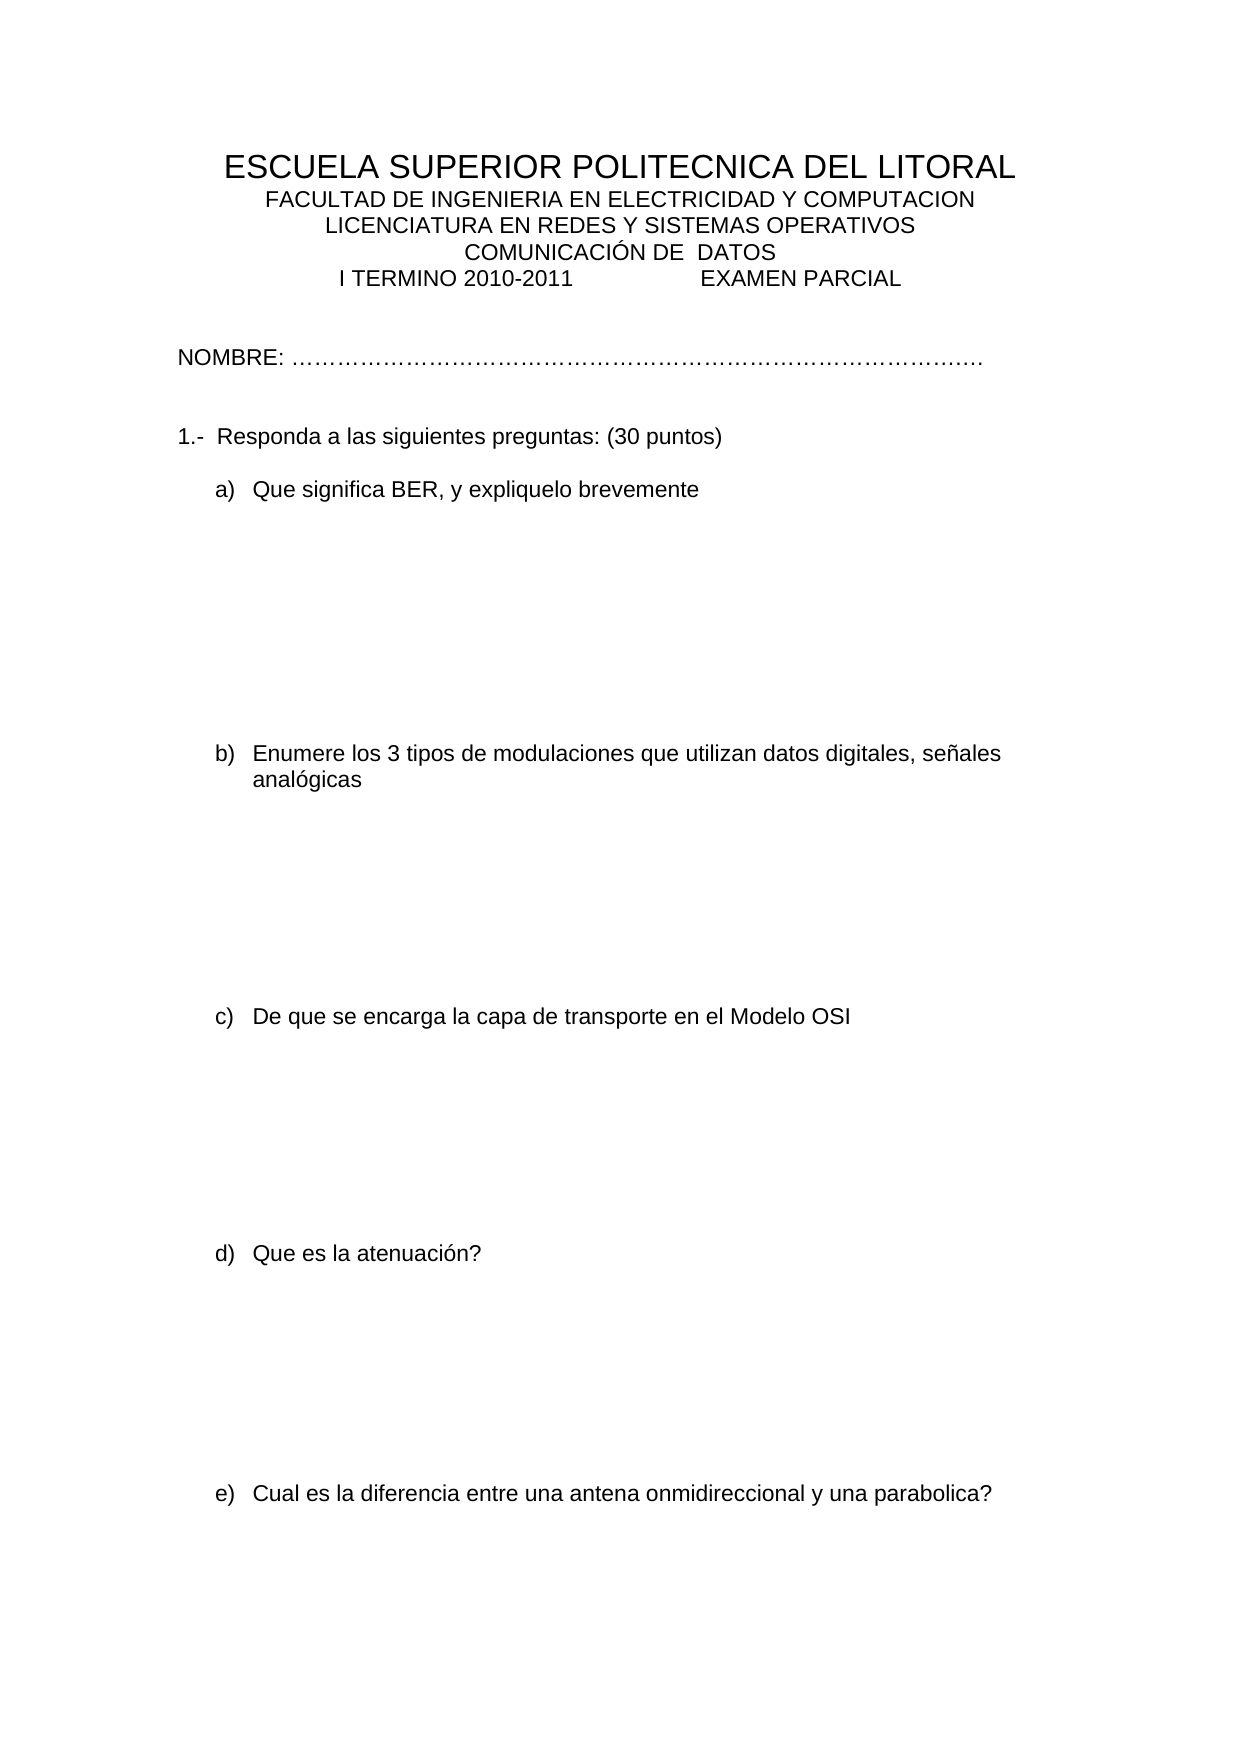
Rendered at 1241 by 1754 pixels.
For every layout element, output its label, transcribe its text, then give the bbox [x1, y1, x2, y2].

text ESCUELA SUPERIOR POLITECNICA DEL LITORAL [177, 148, 1063, 186]
list De que se encarga la capa de transporte en el Modelo OSI [215, 1003, 1063, 1029]
text COMUNICACIÓN DE DATOS [177, 239, 1063, 265]
list Enumere los 3 tipos de modulaciones que utilizan datos digitales, señales analógicas [215, 739, 1063, 792]
text 1.- Responda a las siguientes preguntas: (30 puntos) [177, 423, 1063, 449]
list Que significa BER, y expliquelo brevemente [215, 476, 1063, 502]
list Cual es la diferencia entre una antena onmidireccional y una parabolica? [215, 1480, 1063, 1506]
text I TERMINO 2010-2011 EXAMEN PARCIAL [177, 265, 1063, 291]
list Que es la atenuación? [215, 1240, 1063, 1267]
text LICENCIATURA EN REDES Y SISTEMAS OPERATIVOS [177, 212, 1063, 239]
text FACULTAD DE INGENIERIA EN ELECTRICIDAD Y COMPUTACION [177, 186, 1063, 212]
text NOMBRE: …………………………………………………………………………….… [177, 344, 1063, 371]
